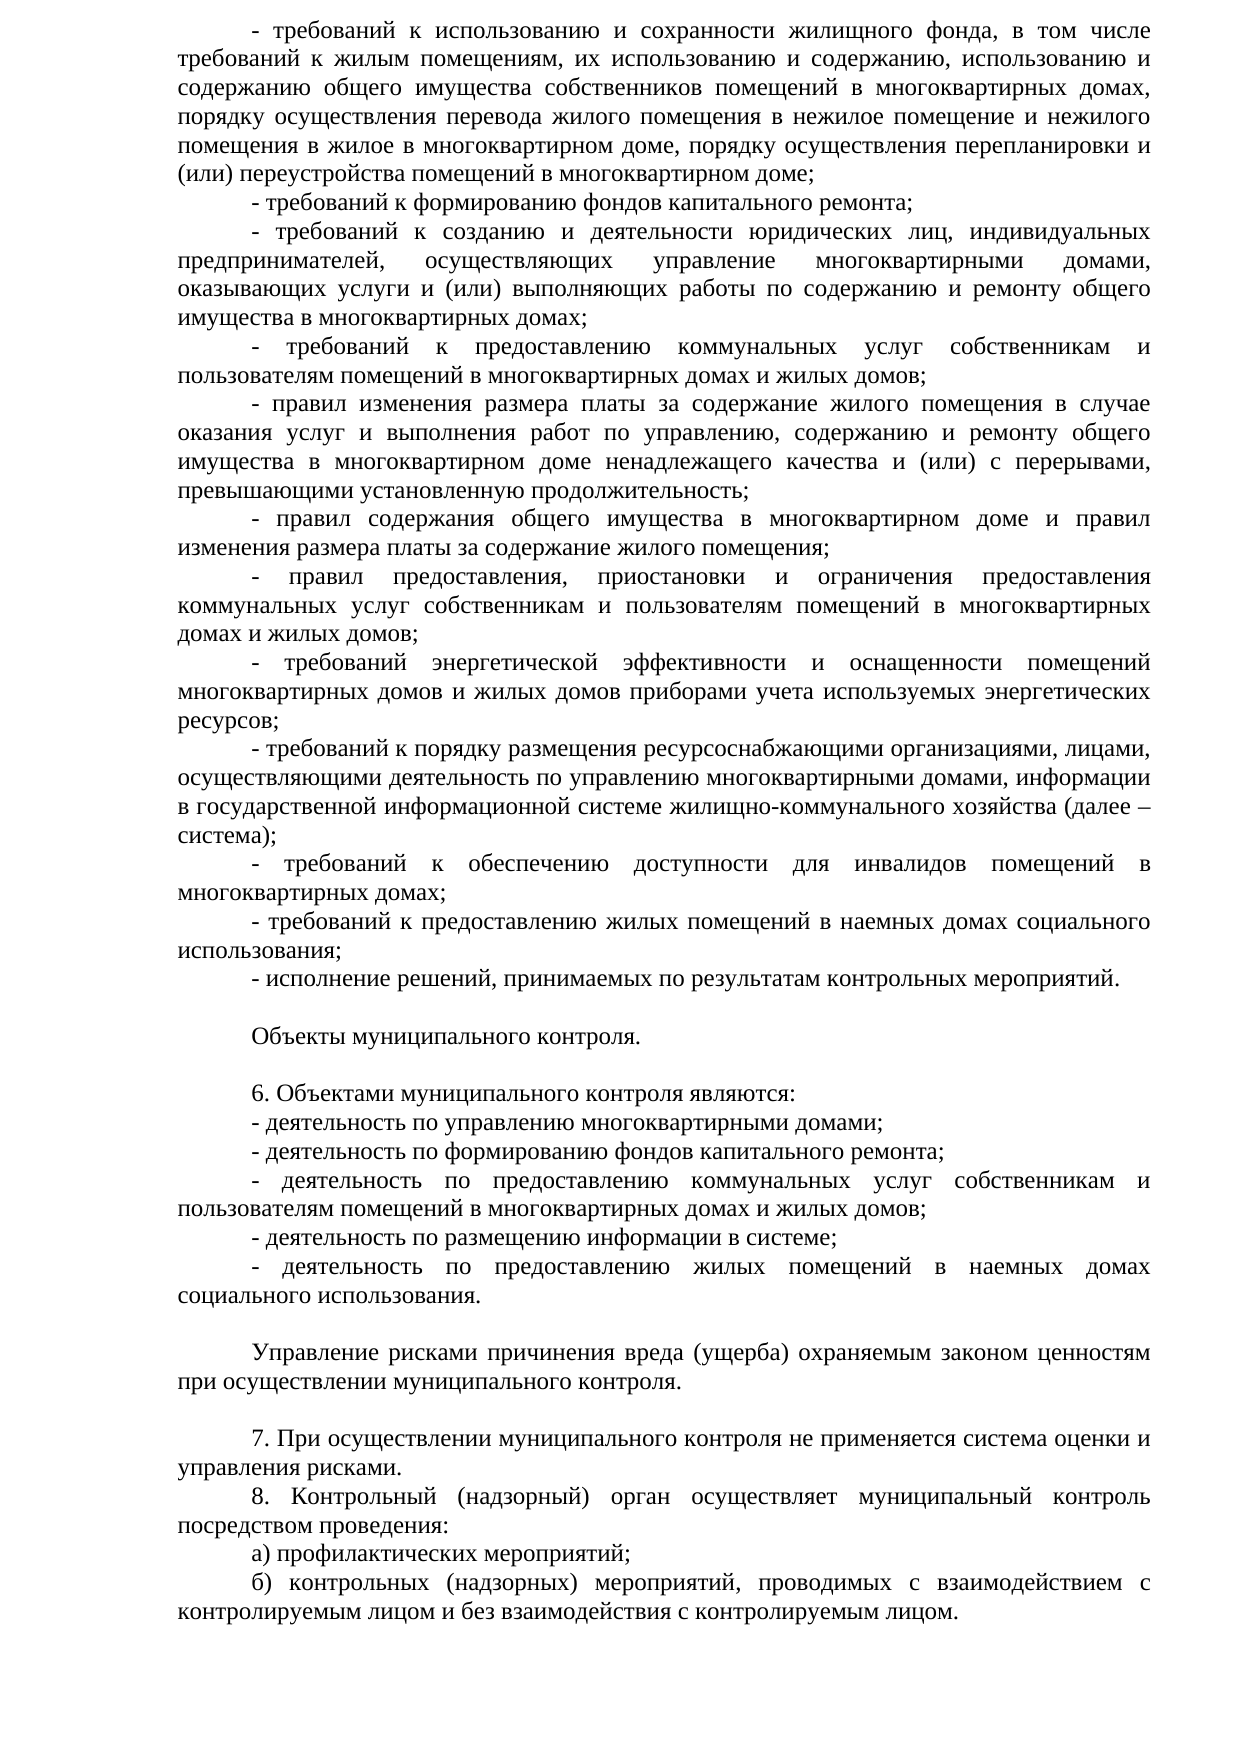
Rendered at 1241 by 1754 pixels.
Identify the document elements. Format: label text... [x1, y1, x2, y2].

text - деятельность по формированию фондов капитального ремонта; [177, 1136, 1152, 1165]
text - деятельность по размещению информации в системе; [177, 1222, 1152, 1251]
text - правил изменения размера платы за содержание жилого помещения в случае оказания услуг и выполнения работ по управлению, содержанию и ремонту общего имущества в многоквартирном доме ненадлежащего качества и (или) с перерывами, превышающими установленную продолжительность; [177, 388, 1152, 503]
text 6. Объектами муниципального контроля являются: [177, 1078, 1152, 1107]
text - требований к обеспечению доступности для инвалидов помещений в многоквартирных домах; [177, 848, 1152, 906]
text - требований к формированию фондов капитального ремонта; [177, 187, 1152, 216]
text - требований к предоставлению коммунальных услуг собственникам и пользователям помещений в многоквартирных домах и жилых домов; [177, 331, 1152, 388]
text б) контрольных (надзорных) мероприятий, проводимых с взаимодействием с контролируемым лицом и без взаимодействия с контролируемым лицом. [177, 1567, 1152, 1625]
text - требований к созданию и деятельности юридических лиц, индивидуальных предпринимателей, осуществляющих управление многоквартирными домами, оказывающих услуги и (или) выполняющих работы по содержанию и ремонту общего имущества в многоквартирных домах; [177, 216, 1152, 331]
text 8. Контрольный (надзорный) орган осуществляет муниципальный контроль посредством проведения: [177, 1481, 1152, 1538]
text Управление рисками причинения вреда (ущерба) охраняемым законом ценностям при осуществлении муниципального контроля. [177, 1337, 1152, 1395]
text - правил содержания общего имущества в многоквартирном доме и правил изменения размера платы за содержание жилого помещения; [177, 503, 1152, 561]
text - требований к использованию и сохранности жилищного фонда, в том числе требований к жилым помещениям, их использованию и содержанию, использованию и содержанию общего имущества собственников помещений в многоквартирных домах, порядку осуществления перевода жилого помещения в нежилое помещение и нежилого помещения в жилое в многоквартирном доме, порядку осуществления перепланировки и (или) переустройства помещений в многоквартирном доме; [177, 15, 1152, 187]
text - деятельность по предоставлению коммунальных услуг собственникам и пользователям помещений в многоквартирных домах и жилых домов; [177, 1165, 1152, 1222]
text - требований энергетической эффективности и оснащенности помещений многоквартирных домов и жилых домов приборами учета используемых энергетических ресурсов; [177, 647, 1152, 733]
text - правил предоставления, приостановки и ограничения предоставления коммунальных услуг собственникам и пользователям помещений в многоквартирных домах и жилых домов; [177, 561, 1152, 647]
text - исполнение решений, принимаемых по результатам контрольных мероприятий. [177, 963, 1152, 992]
text - деятельность по управлению многоквартирными домами; [177, 1107, 1152, 1136]
text - требований к порядку размещения ресурсоснабжающими организациями, лицами, осуществляющими деятельность по управлению многоквартирными домами, информации в государственной информационной системе жилищно-коммунального хозяйства (далее – система); [177, 733, 1152, 848]
text Объекты муниципального контроля. [177, 1021, 1152, 1050]
text - деятельность по предоставлению жилых помещений в наемных домах социального использования. [177, 1251, 1152, 1308]
text а) профилактических мероприятий; [177, 1538, 1152, 1567]
text 7. При осуществлении муниципального контроля не применяется система оценки и управления рисками. [177, 1423, 1152, 1481]
text - требований к предоставлению жилых помещений в наемных домах социального использования; [177, 906, 1152, 963]
